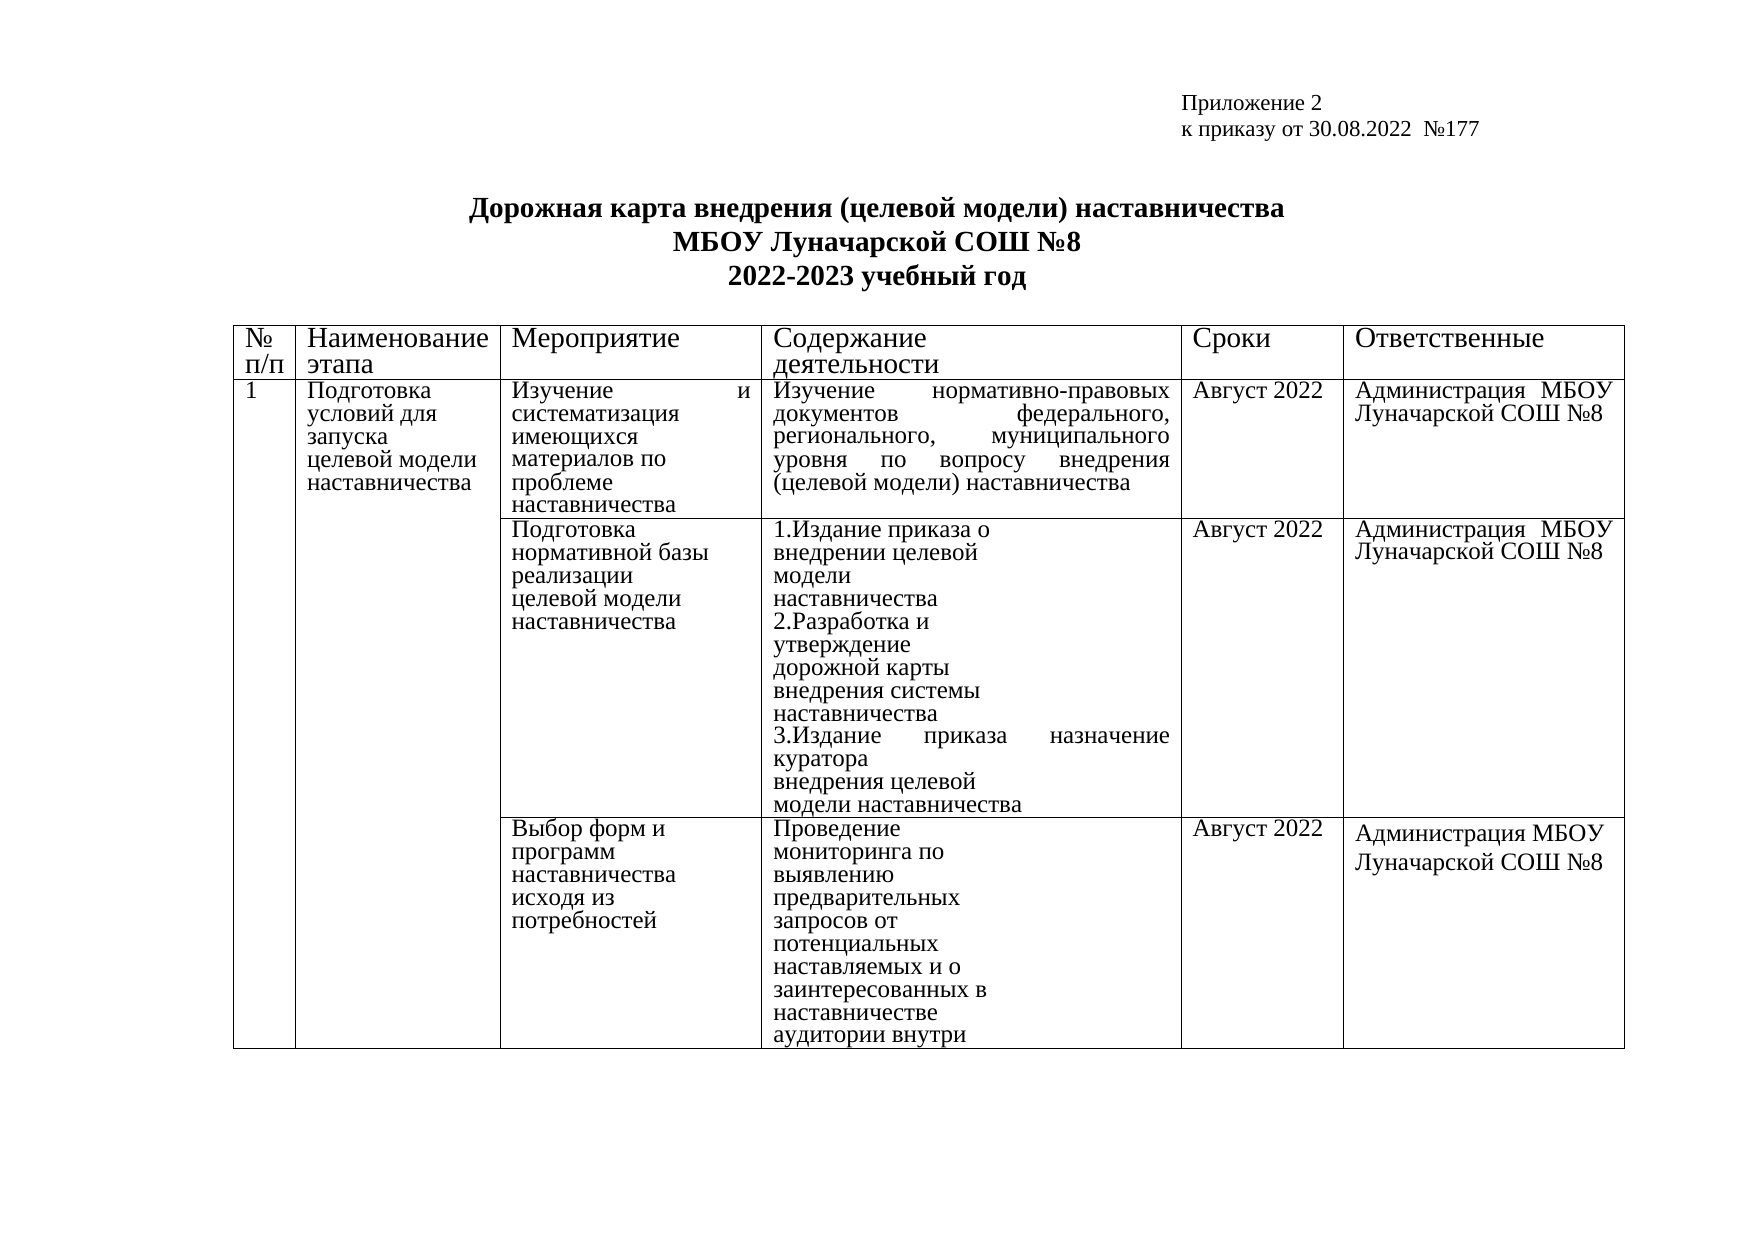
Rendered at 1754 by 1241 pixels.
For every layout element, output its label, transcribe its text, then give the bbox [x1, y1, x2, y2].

table_header Содержание деятельности [762, 326, 1181, 379]
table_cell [762, 818, 1181, 1047]
table_cell Август 2022 [1182, 818, 1343, 1047]
table_cell Август 2022 [1182, 380, 1343, 518]
table_cell Август 2022 [1182, 519, 1343, 817]
text Дорожная карта внедрения (целевой модели) наставничества [118, 191, 1636, 224]
table_cell Изучение и систематизация имеющихся материалов по проблеме наставничества [501, 380, 761, 518]
text МБОУ Луначарской СОШ №8 [118, 224, 1636, 258]
table_cell 1.Издание приказа о внедрении целевой модели наставничества 2.Разработка и утверждение дорожной карты внедрения системы наставничества 3.Издание приказа назначение куратора внедрения целевой модели наставничества [762, 519, 1181, 817]
table_cell 1 [234, 380, 295, 1047]
text Приложение 2 [118, 88, 1636, 115]
table_cell Администрация МБОУ Луначарской СОШ №8 [1344, 380, 1624, 518]
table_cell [1344, 818, 1624, 1047]
table_cell Подготовка условий для запуска целевой модели наставничества [296, 380, 500, 1047]
text 2022-2023 учебный год [118, 258, 1636, 291]
table_header № п/п [234, 326, 295, 379]
table_header Сроки [1182, 326, 1343, 379]
table_header Ответственные [1344, 326, 1624, 379]
table_cell Подготовка нормативной базы реализации целевой модели наставничества [501, 519, 761, 817]
table_header Наименование этапа [296, 326, 500, 379]
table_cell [501, 818, 761, 1047]
text к приказу от 30.08.2022 №177 [118, 115, 1636, 141]
table_header Мероприятие [501, 326, 761, 379]
table_cell Администрация МБОУ Луначарской СОШ №8 [1344, 519, 1624, 817]
table_cell Изучение нормативно-правовых документов федерального, регионального, муниципального уровня по вопросу внедрения (целевой модели) наставничества [762, 380, 1181, 518]
